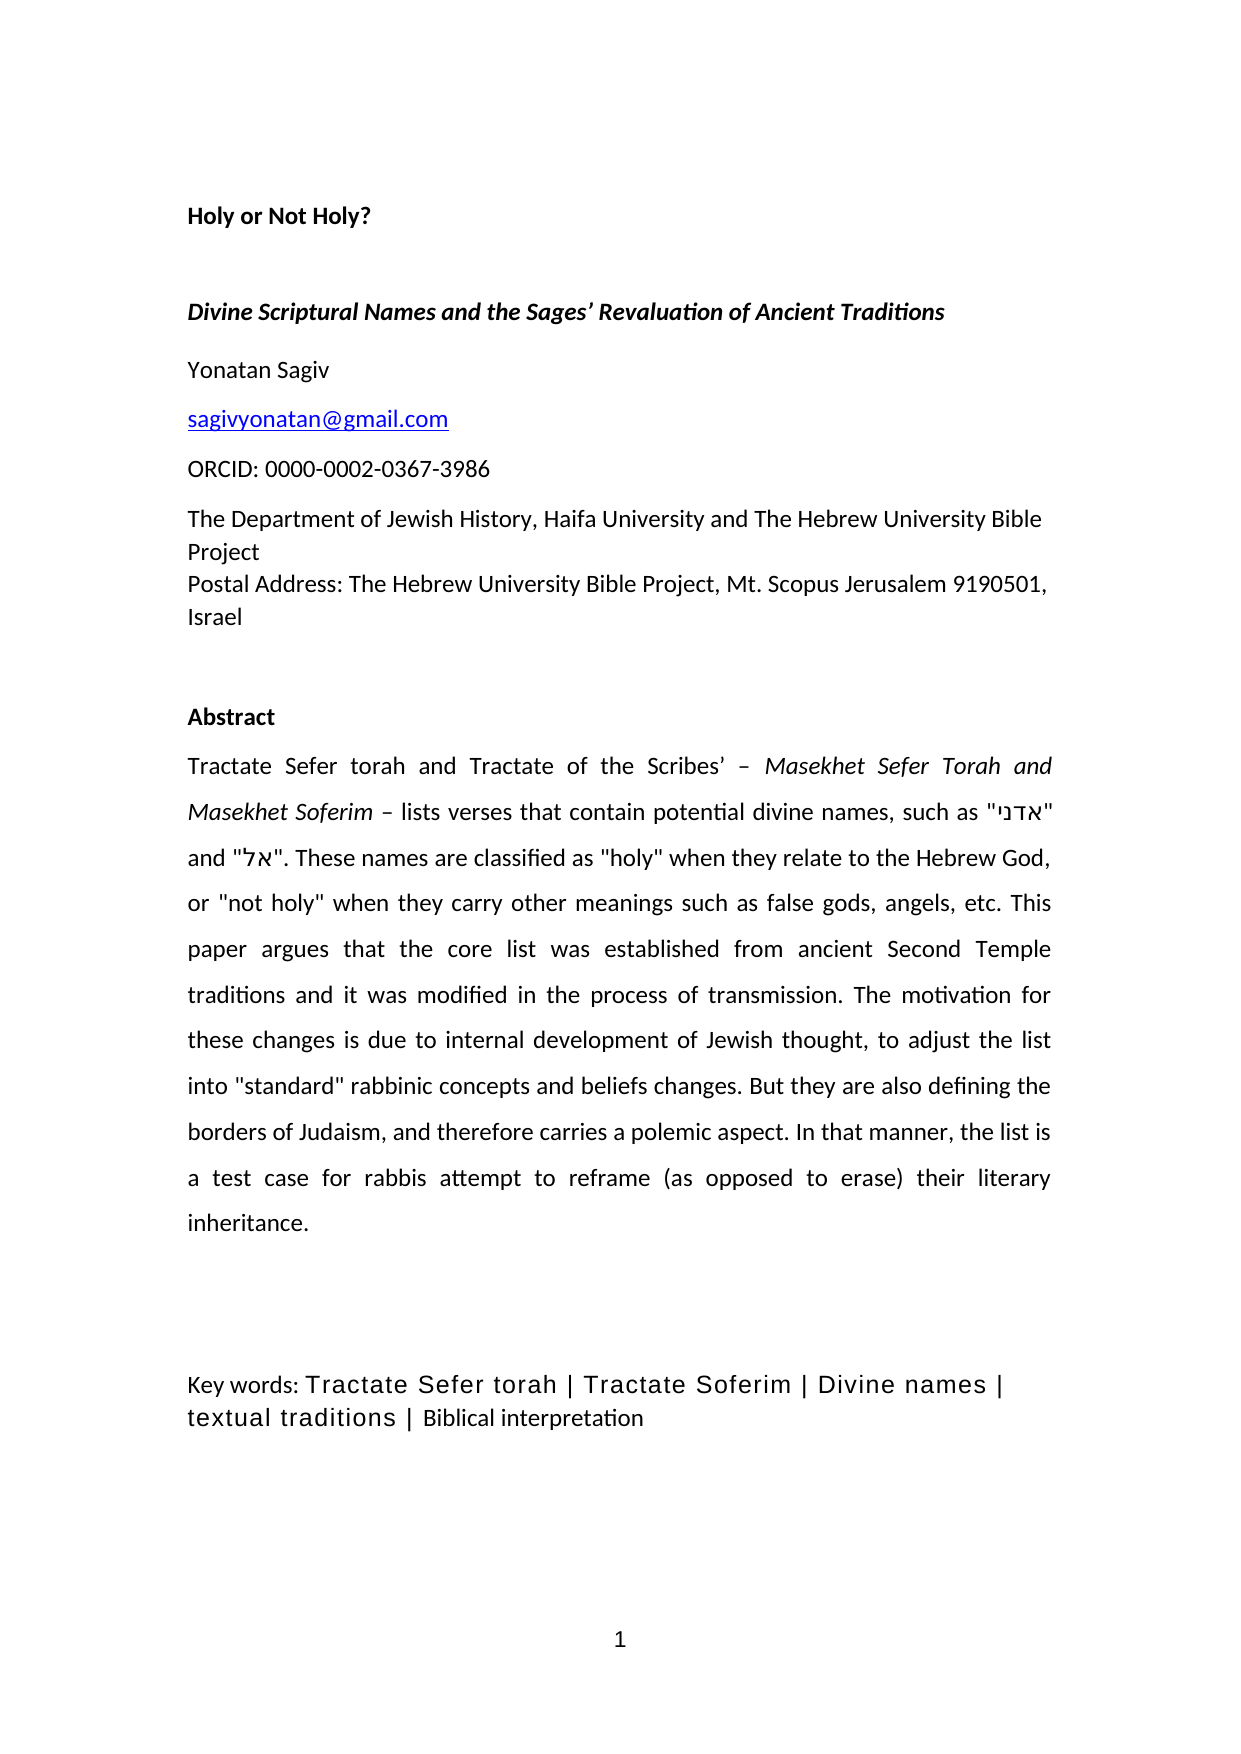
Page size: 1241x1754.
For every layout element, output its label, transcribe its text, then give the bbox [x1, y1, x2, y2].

subtitle Holy or Not Holy? [187, 200, 1053, 231]
text sagivyonatan@gmail.com [187, 403, 1053, 434]
text Key words: Tractate Sefer torah | Tractate Soferim | Divine names | textual traditions | Biblical interpretation [187, 1369, 1053, 1432]
text Tractate Sefer torah and Tractate of the Scribes’ – Masekhet Sefer Torah and Masekhet Soferim – lists verses that contain potential divine names, such as "אדני" and "אל". These names are classified as "holy" when they relate to the Hebrew God, or "not holy" when they carry other meanings such as false gods, angels, etc. This paper argues that the core list was established from ancient Second Temple traditions and it was modified in the process of transmission. The motivation for these changes is due to internal development of Jewish thought, to adjust the list into "standard" rabbinic concepts and beliefs changes. But they are also defining the borders of Judaism, and therefore carries a polemic aspect. In that manner, the list is a test case for rabbis attempt to reframe (as opposed to erase) their literary inheritance. [187, 750, 1053, 1238]
subtitle Divine Scriptural Names and the Sages’ Revaluation of Ancient Traditions [187, 296, 1053, 326]
text Abstract [187, 701, 1053, 731]
text Yonatan Sagiv [187, 354, 1053, 384]
text The Department of Jewish History, Haifa University and The Hebrew University Bible Project Postal Address: The Hebrew University Bible Project, Mt. Scopus Jerusalem 9190501, Israel [187, 503, 1053, 632]
text ORCID: 0000-0002-0367-3986 [187, 453, 1053, 484]
